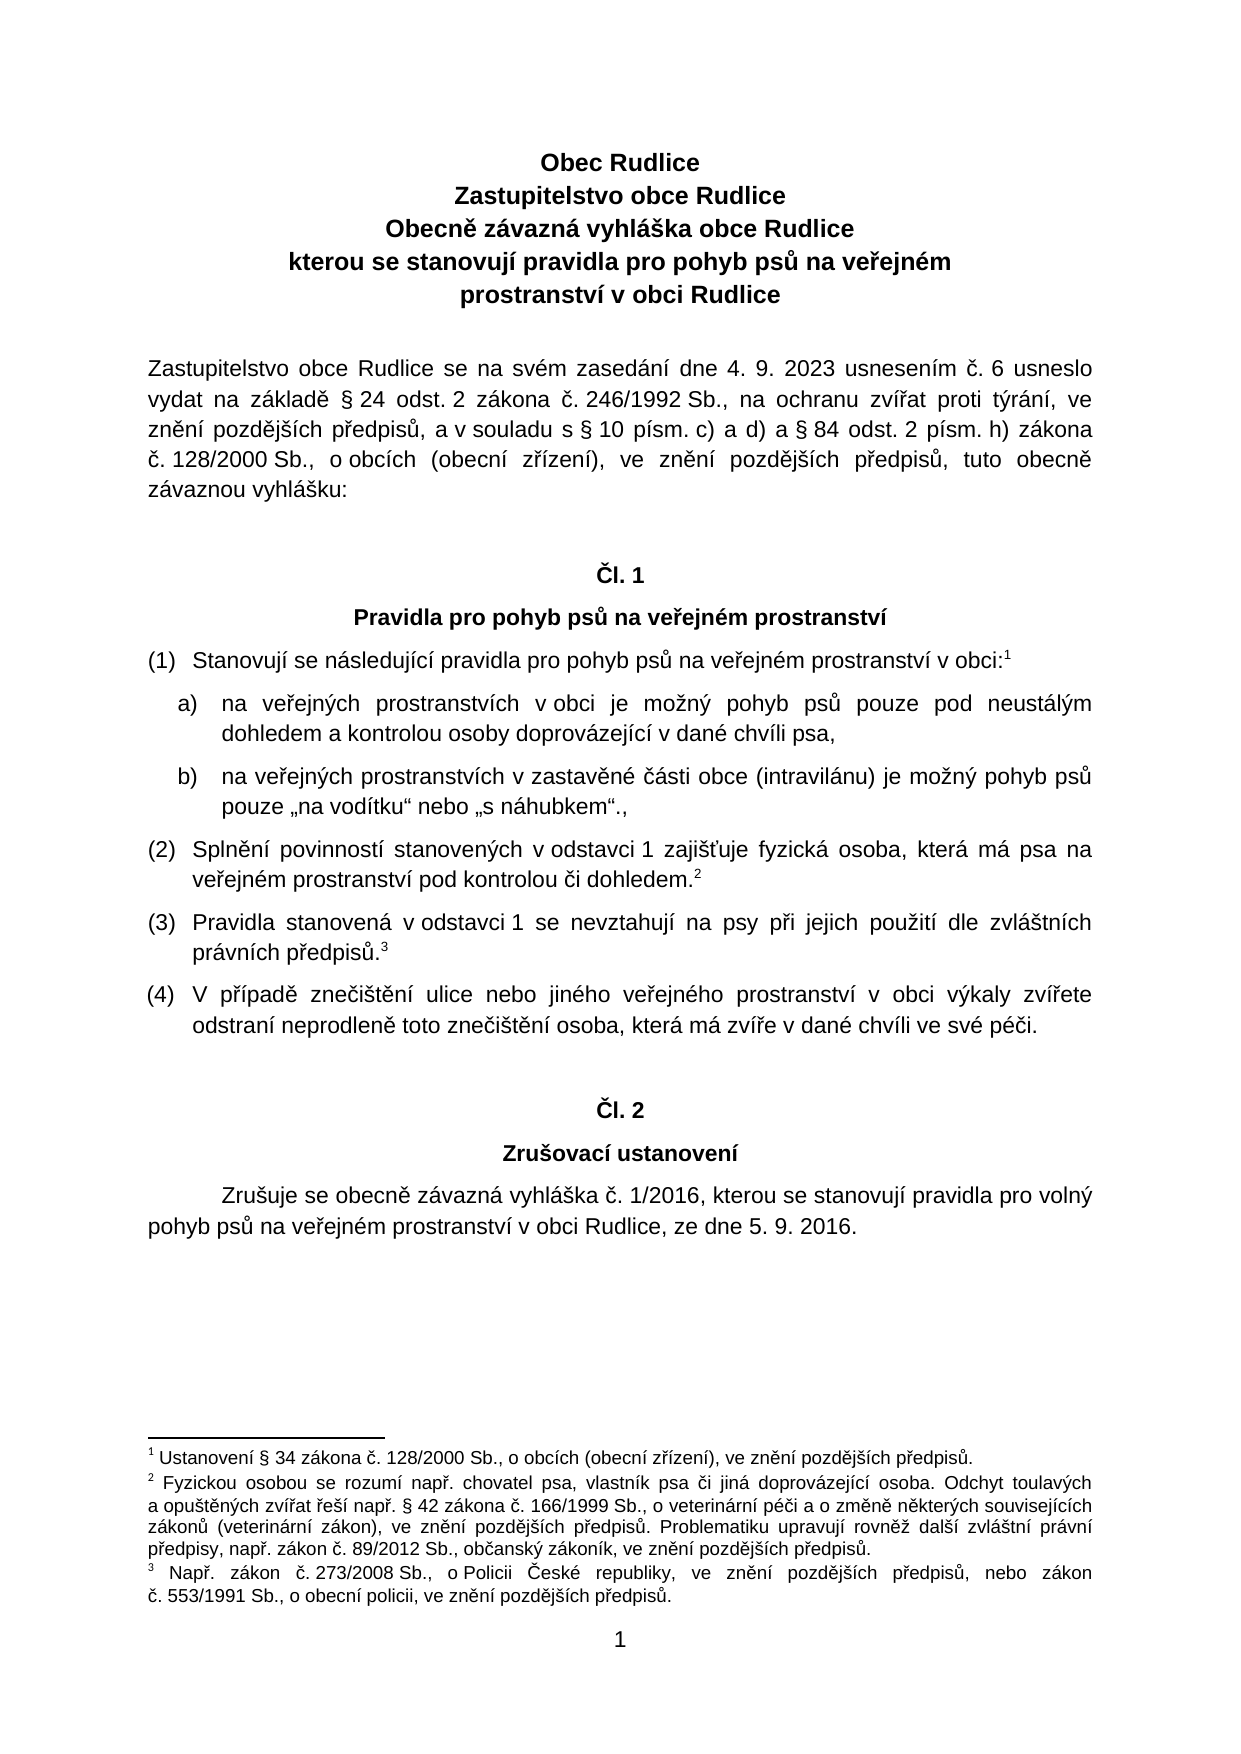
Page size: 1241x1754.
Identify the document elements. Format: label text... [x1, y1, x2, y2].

text Zastupitelstvo obce Rudlice [148, 181, 1093, 209]
text Obec Rudlice [148, 148, 1093, 176]
text Obecně závazná vyhláška obce Rudlice [148, 214, 1093, 242]
text Pravidla pro pohyb psů na veřejném prostranství [148, 604, 1093, 631]
list na veřejných prostranstvích v obci je možný pohyb psů pouze pod neustálým dohledem a kontrolou osoby doprovázející v dané chvíli psa, [177, 690, 1093, 746]
text Čl. 1 [148, 562, 1093, 588]
text Zrušovací ustanovení [148, 1140, 1093, 1166]
list Pravidla stanovená v odstavci 1 se nevztahují na psy při jejich použití dle zvláštních právních předpisů. [148, 908, 1093, 965]
text Zrušuje se obecně závazná vyhláška č. 1/2016, kterou se stanovují pravidla pro volný pohyb psů na veřejném prostranství v obci Rudlice, ze dne 5. 9. 2016. [148, 1182, 1093, 1239]
text Zastupitelstvo obce Rudlice se na svém zasedání dne 4. 9. 2023 usnesením č. 6 usneslo vydat na základě § 24 odst. 2 zákona č. 246/1992 Sb., na ochranu zvířat proti týrání, ve znění pozdějších předpisů, a v souladu s § 10 písm. c) a d) a § 84 odst. 2 písm. h) zákona č. 128/2000 Sb., o obcích (obecní zřízení), ve znění pozdějších předpisů, tuto obecně závaznou vyhlášku: [148, 355, 1093, 503]
list Stanovují se následující pravidla pro pohyb psů na veřejném prostranství v obci: [148, 647, 1093, 673]
list V případě znečištění ulice nebo jiného veřejného prostranství v obci výkaly zvířete odstraní neprodleně toto znečištění osoba, která má zvíře v dané chvíli ve své péči. [146, 981, 1093, 1038]
text prostranství v obci Rudlice [148, 280, 1093, 308]
list Splnění povinností stanovených v odstavci 1 zajišťuje fyzická osoba, která má psa na veřejném prostranství pod kontrolou či dohledem. [148, 836, 1093, 892]
text kterou se stanovují pravidla pro pohyb psů na veřejném [148, 247, 1093, 275]
text Čl. 2 [148, 1097, 1093, 1123]
list na veřejných prostranstvích v zastavěné části obce (intravilánu) je možný pohyb psů pouze „na vodítku“ nebo „s náhubkem“., [177, 763, 1093, 819]
